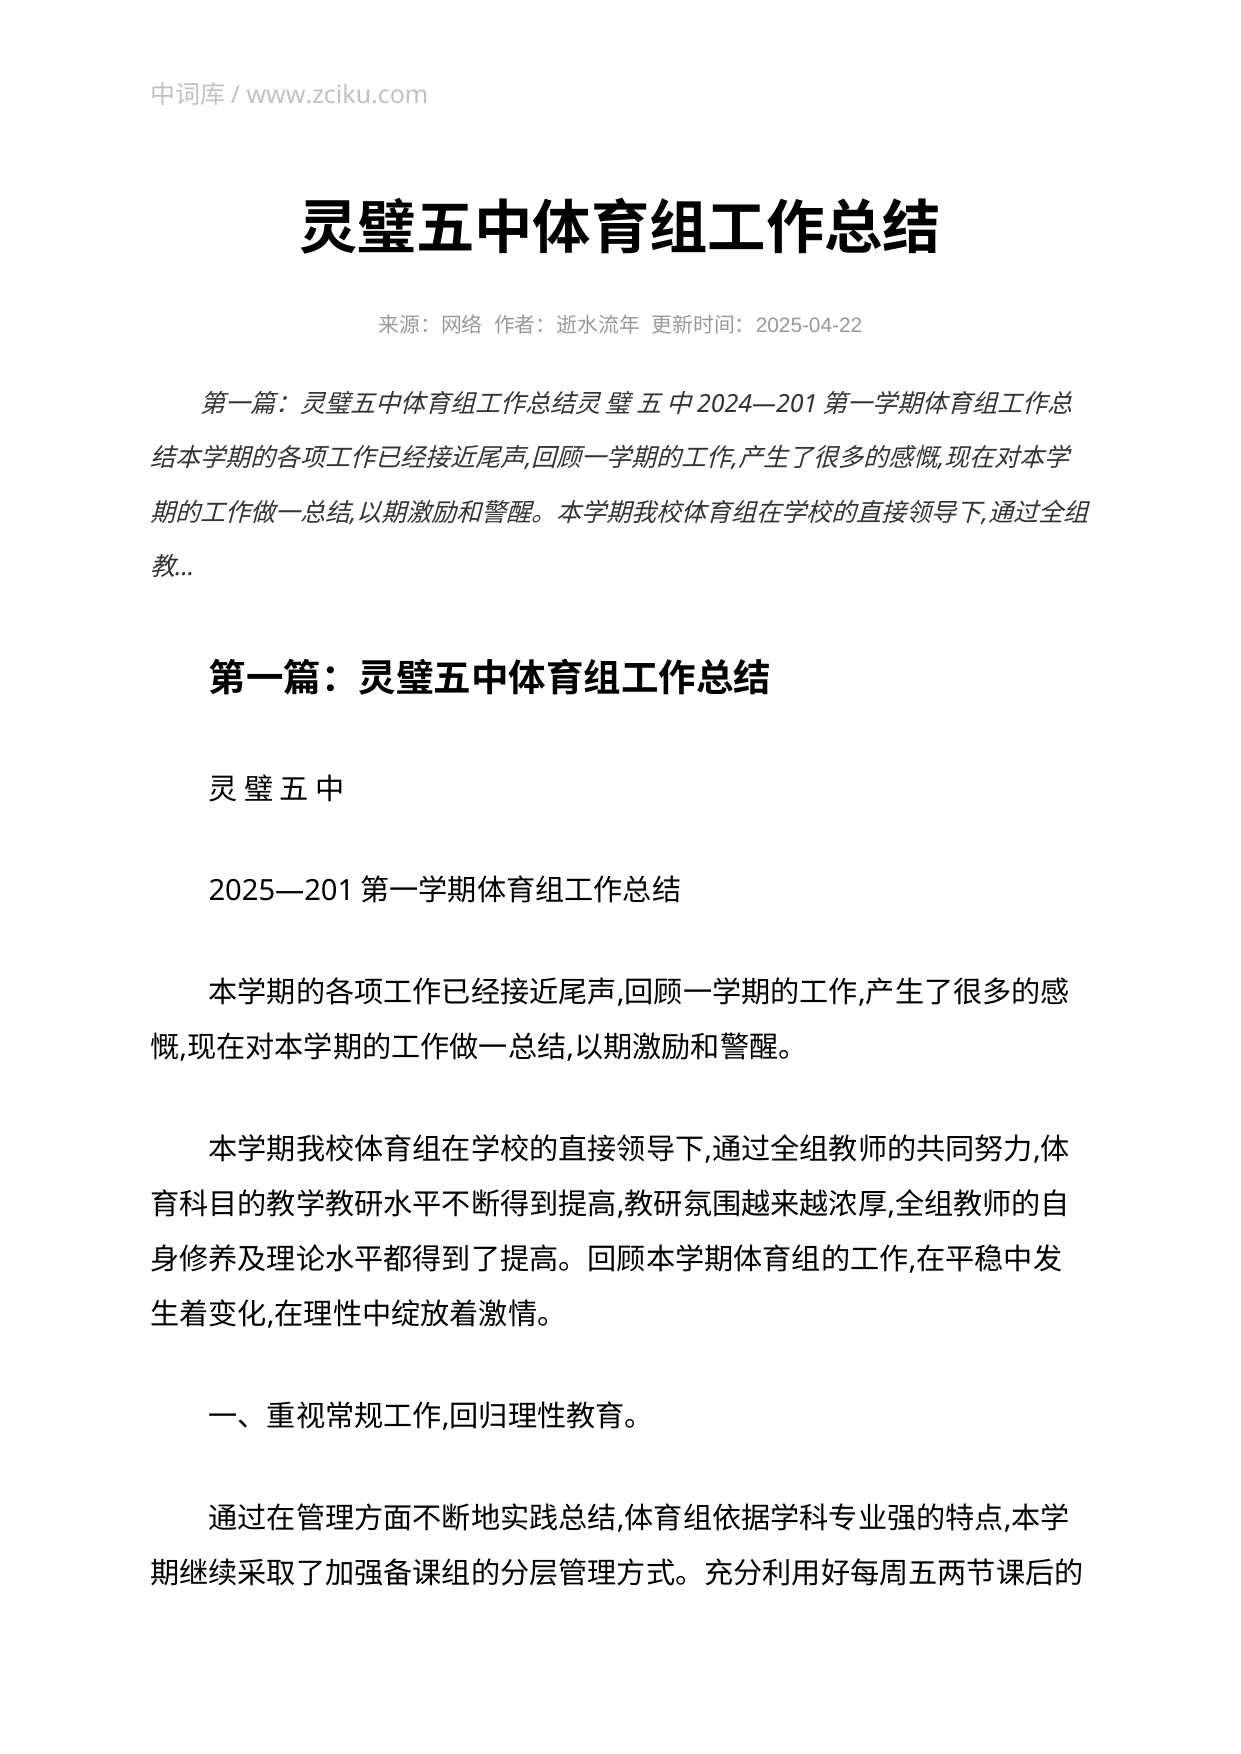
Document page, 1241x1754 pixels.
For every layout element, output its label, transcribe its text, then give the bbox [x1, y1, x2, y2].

text 来源：网络 作者：逝水流年 更新时间：2025-04-22 [150, 313, 1090, 337]
text 一、重视常规工作,回归理性教育。 [150, 1393, 1090, 1435]
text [150, 1495, 1090, 1592]
text 灵 璧 五 中 [150, 765, 1090, 807]
text 第一篇：灵璧五中体育组工作总结 [150, 648, 1090, 702]
text 本学期我校体育组在学校的直接领导下,通过全组教师的共同努力,体育科目的教学教研水平不断得到提高,教研氛围越来越浓厚,全组教师的自身修养及理论水平都得到了提高。回顾本学期体育组的工作,在平稳中发生着变化,在理性中绽放着激情。 [150, 1126, 1090, 1333]
text 2025—201第一学期体育组工作总结 [150, 867, 1090, 909]
text 本学期的各项工作已经接近尾声,回顾一学期的工作,产生了很多的感慨,现在对本学期的工作做一总结,以期激励和警醒。 [150, 969, 1090, 1066]
text 第一篇：灵璧五中体育组工作总结灵 璧 五 中2024—201第一学期体育组工作总结本学期的各项工作已经接近尾声,回顾一学期的工作,产生了很多的感慨,现在对本学期的工作做一总结,以期激励和警醒。本学期我校体育组在学校的直接领导下,通过全组教... [150, 383, 1090, 583]
subtitle 灵璧五中体育组工作总结 [150, 181, 1090, 266]
